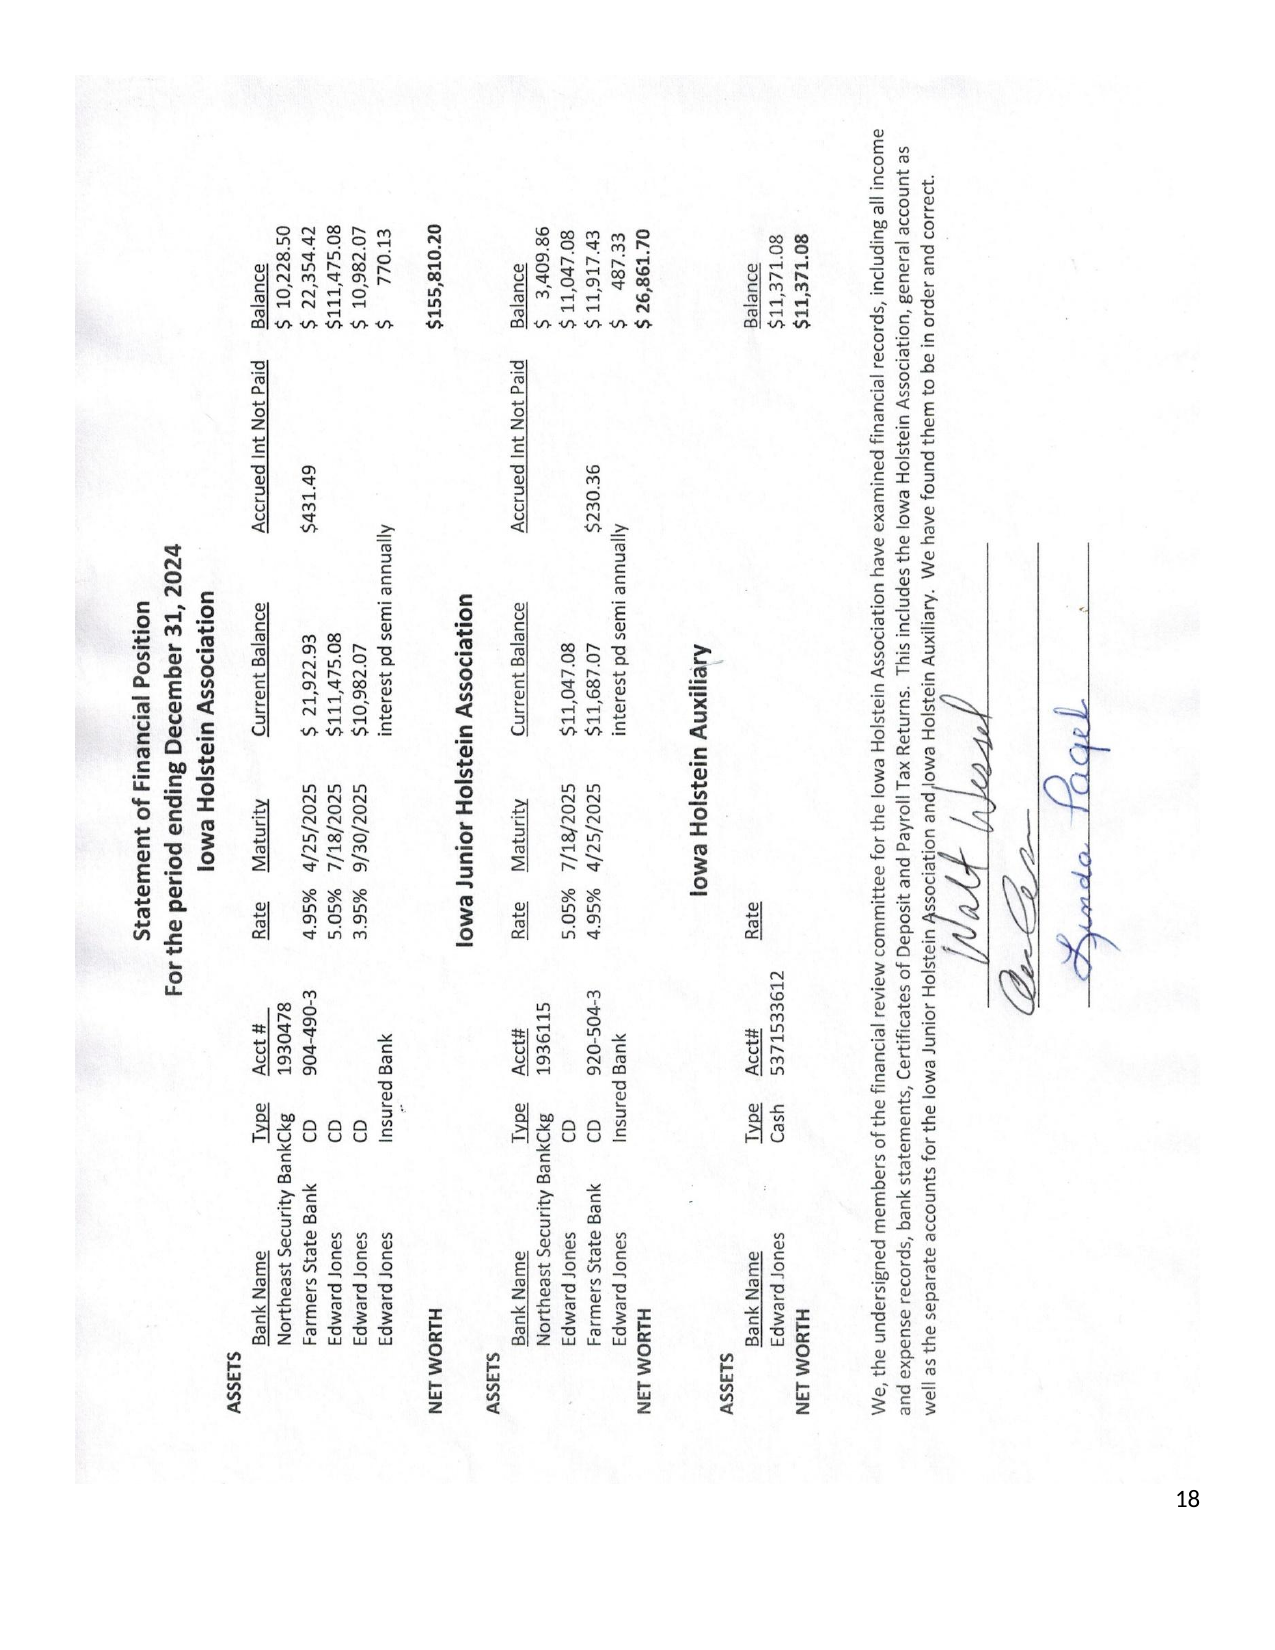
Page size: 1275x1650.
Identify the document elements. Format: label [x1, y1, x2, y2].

picture [75, 75, 1200, 1484]
